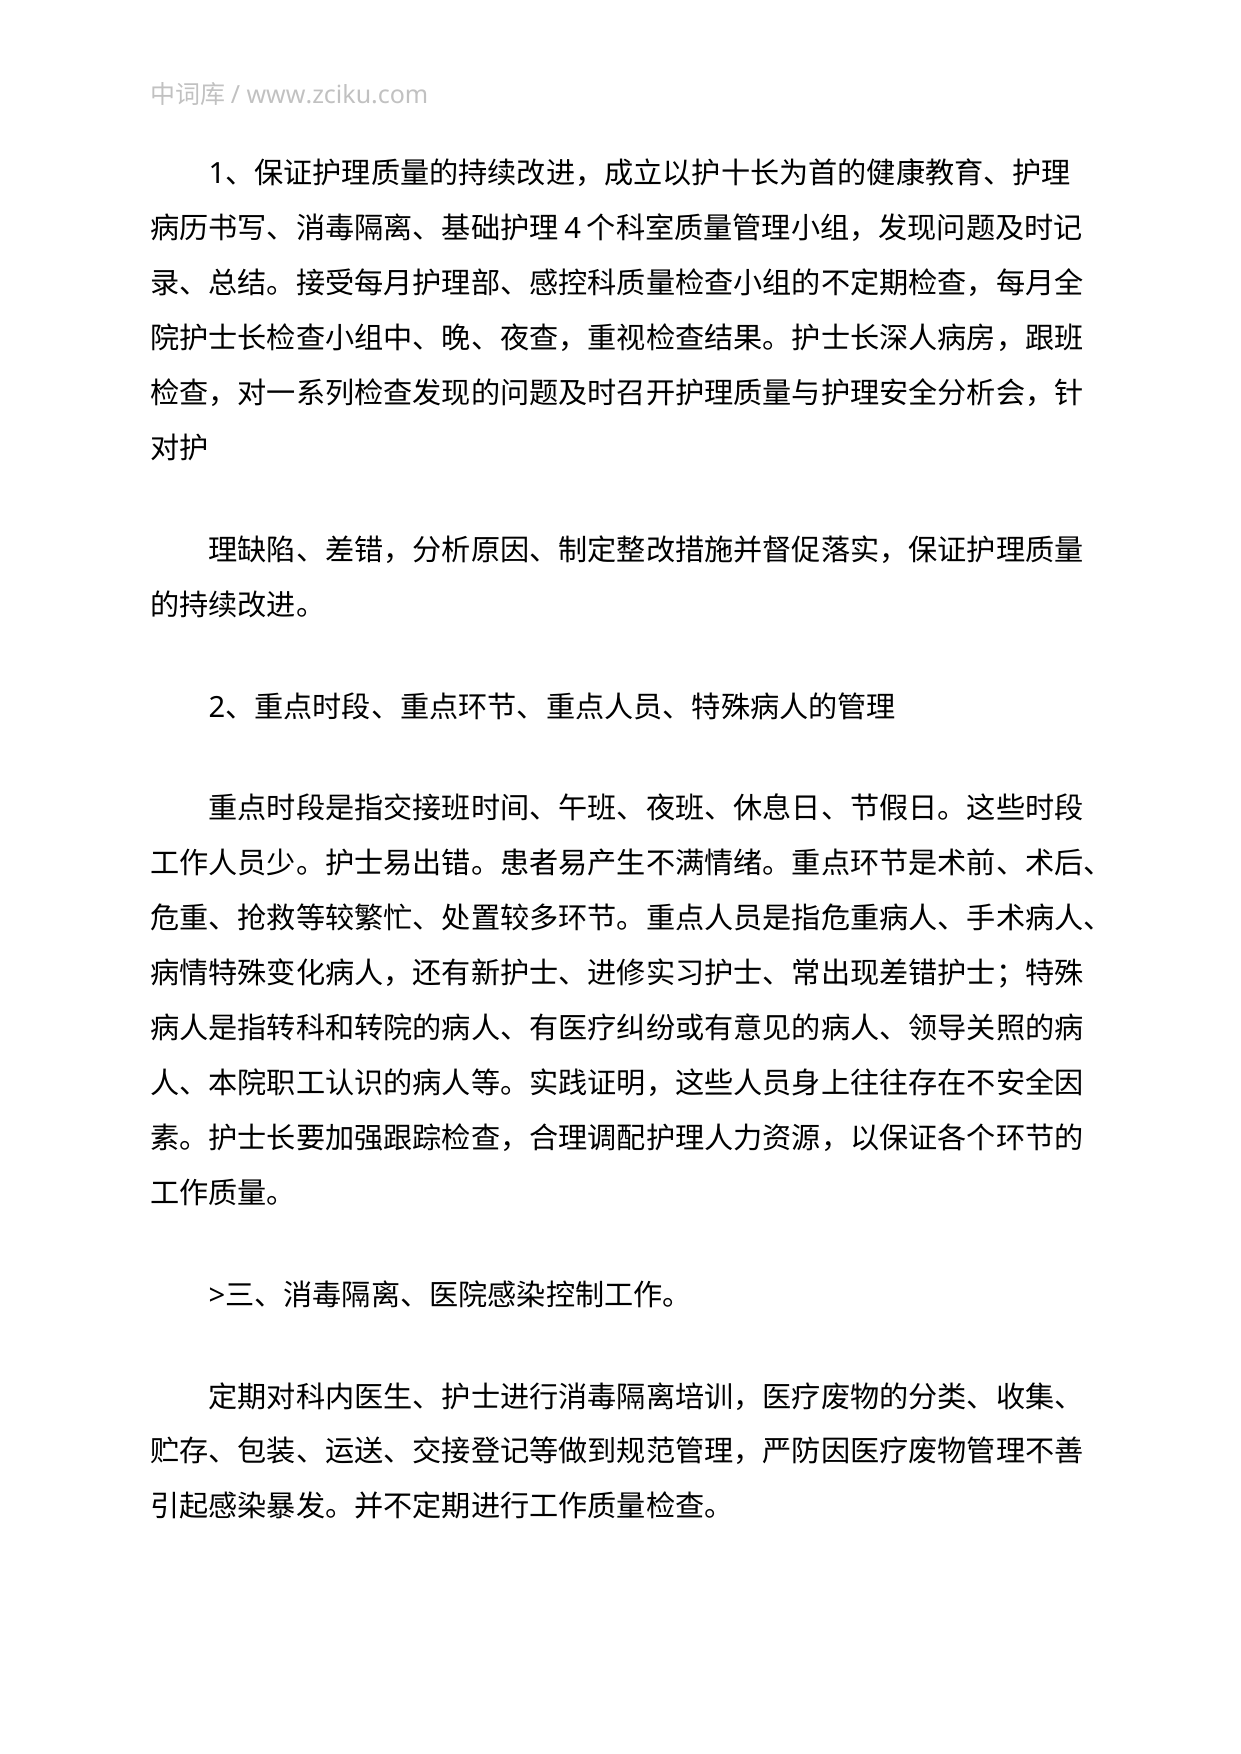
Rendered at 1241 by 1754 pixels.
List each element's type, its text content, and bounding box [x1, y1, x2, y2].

text 定期对科内医生、护士进行消毒隔离培训，医疗废物的分类、收集、贮存、包装、运送、交接登记等做到规范管理，严防因医疗废物管理不善引起感染暴发。并不定期进行工作质量检查。 [150, 1373, 1090, 1525]
text 重点时段是指交接班时间、午班、夜班、休息日、节假日。这些时段工作人员少。护士易出错。患者易产生不满情绪。重点环节是术前、术后、危重、抢救等较繁忙、处置较多环节。重点人员是指危重病人、手术病人、病情特殊变化病人，还有新护士、进修实习护士、常出现差错护士；特殊病人是指转科和转院的病人、有医疗纠纷或有意见的病人、领导关照的病人、本院职工认识的病人等。实践证明，这些人员身上往往存在不安全因素。护士长要加强跟踪检查，合理调配护理人力资源，以保证各个环节的工作质量。 [150, 785, 1090, 1212]
text 2、重点时段、重点环节、重点人员、特殊病人的管理 [150, 683, 1090, 726]
text 理缺陷、差错，分析原因、制定整改措施并督促落实，保证护理质量的持续改进。 [150, 526, 1090, 624]
text 1、保证护理质量的持续改进，成立以护十长为首的健康教育、护理病历书写、消毒隔离、基础护理4个科室质量管理小组，发现问题及时记录、总结。接受每月护理部、感控科质量检查小组的不定期检查，每月全院护士长检查小组中、晚、夜查，重视检查结果。护士长深人病房，跟班检查，对一系列检查发现的问题及时召开护理质量与护理安全分析会，针对护 [150, 150, 1090, 467]
text >三、消毒隔离、医院感染控制工作。 [150, 1271, 1090, 1313]
